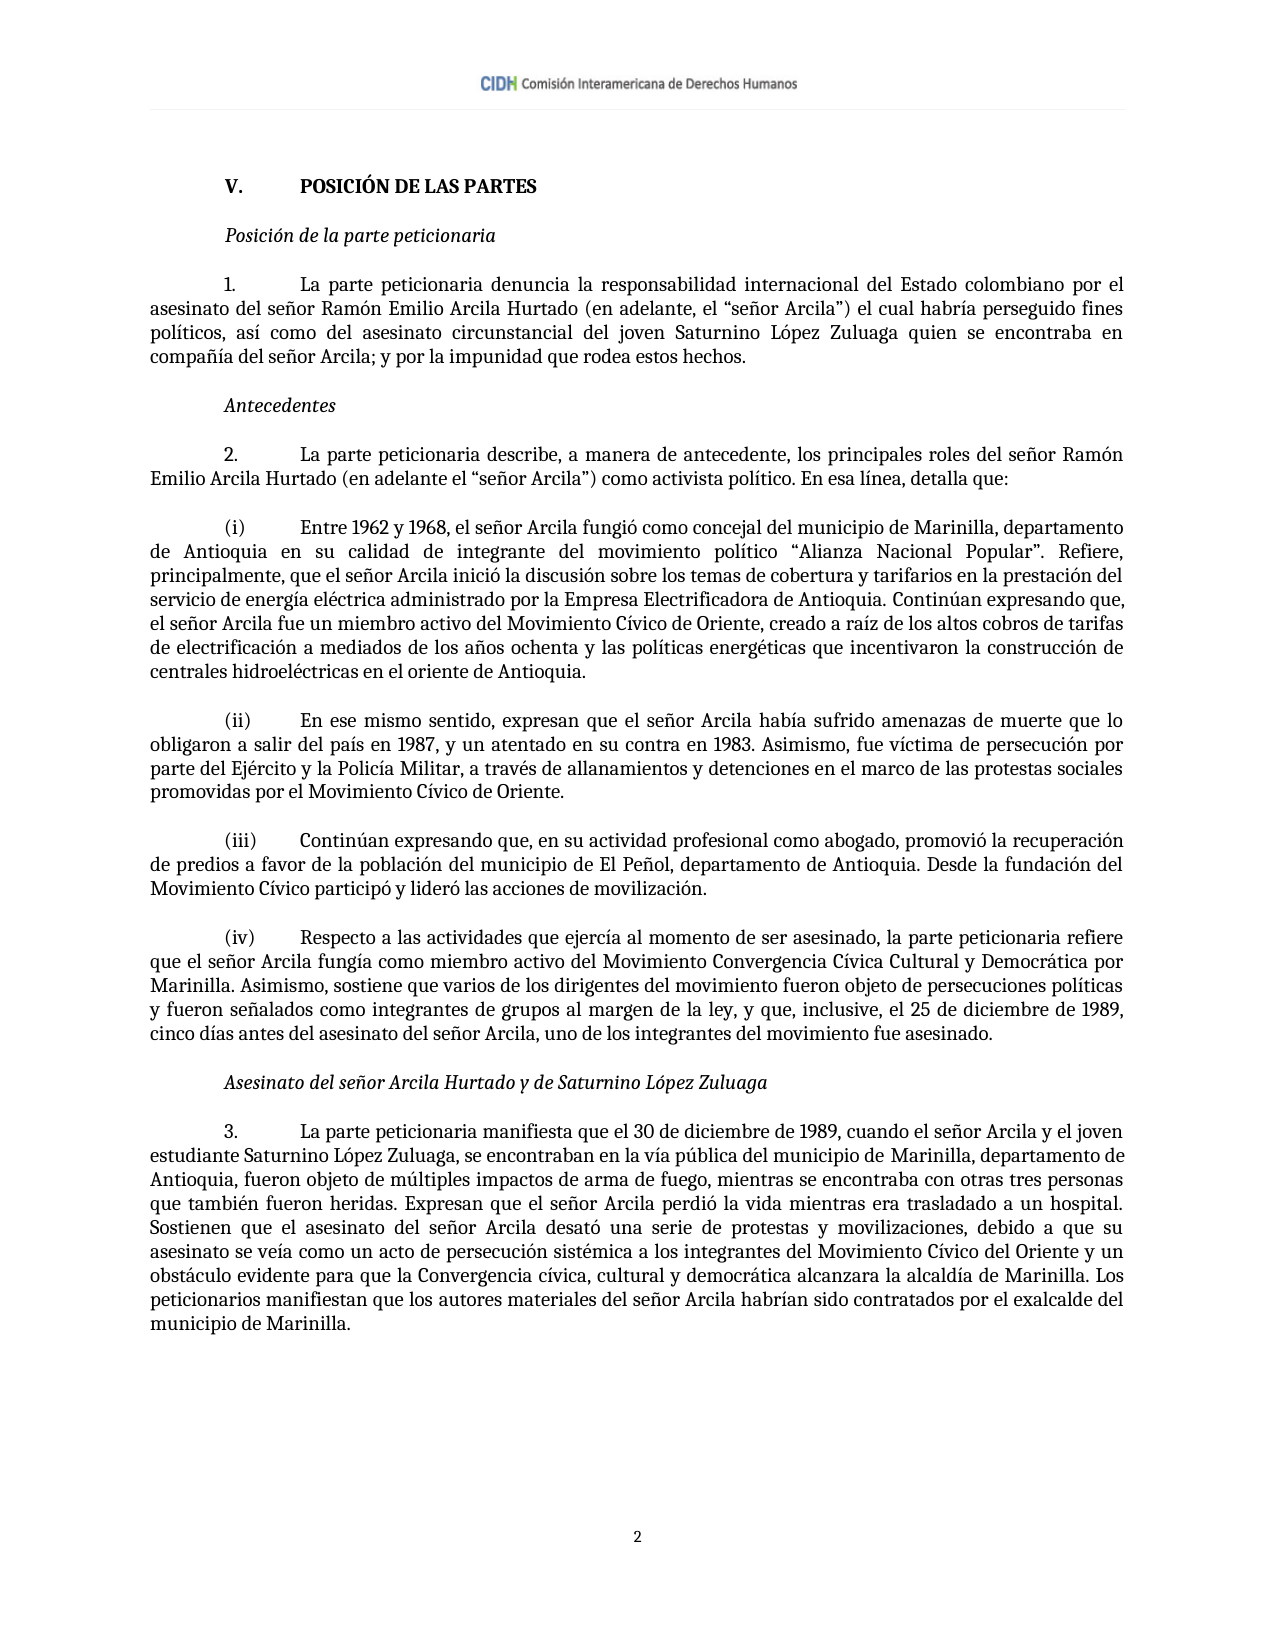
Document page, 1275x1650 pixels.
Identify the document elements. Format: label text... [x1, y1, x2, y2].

list La parte peticionaria manifiesta que el 30 de diciembre de 1989, cuando el señor Arcila y el joven estudiante Saturnino López Zuluaga, se encontraban en la vía pública del municipio de Marinilla, departamento de Antioquia, fueron objeto de múltiples impactos de arma de fuego, mientras se encontraba con otras tres personas que también fueron heridas. Expresan que el señor Arcila perdió la vida mientras era trasladado a un hospital. Sostienen que el asesinato del señor Arcila desató una serie de protestas y movilizaciones, debido a que su asesinato se veía como un acto de persecución sistémica a los integrantes del Movimiento Cívico del Oriente y un obstáculo evidente para que la Convergencia cívica, cultural y democrática alcanzara la alcaldía de Marinilla. Los peticionarios manifiestan que los autores materiales del señor Arcila habrían sido contratados por el exalcalde del municipio de Marinilla. [150, 1120, 1125, 1335]
picture [475, 75, 800, 93]
text V. POSICIÓN DE LAS PARTES [150, 175, 1125, 199]
list Entre 1962 y 1968, el señor Arcila fungió como concejal del municipio de Marinilla, departamento de Antioquia en su calidad de integrante del movimiento político “Alianza Nacional Popular”. Refiere, principalmente, que el señor Arcila inició la discusión sobre los temas de cobertura y tarifarios en la prestación del servicio de energía eléctrica administrado por la Empresa Electrificadora de Antioquia. Continúan expresando que, el señor Arcila fue un miembro activo del Movimiento Cívico de Oriente, creado a raíz de los altos cobros de tarifas de electrificación a mediados de los años ochenta y las políticas energéticas que incentivaron la construcción de centrales hidroeléctricas en el oriente de Antioquia. [150, 516, 1125, 683]
list La parte peticionaria denuncia la responsabilidad internacional del Estado colombiano por el asesinato del señor Ramón Emilio Arcila Hurtado (en adelante, el “señor Arcila”) el cual habría perseguido fines políticos, así como del asesinato circunstancial del joven Saturnino López Zuluaga quien se encontraba en compañía del señor Arcila; y por la impunidad que rodea estos hechos. [150, 273, 1125, 369]
list Respecto a las actividades que ejercía al momento de ser asesinado, la parte peticionaria refiere que el señor Arcila fungía como miembro activo del Movimiento Convergencia Cívica Cultural y Democrática por Marinilla. Asimismo, sostiene que varios de los dirigentes del movimiento fueron objeto de persecuciones políticas y fueron señalados como integrantes de grupos al margen de la ley, y que, inclusive, el 25 de diciembre de 1989, cinco días antes del asesinato del señor Arcila, uno de los integrantes del movimiento fue asesinado. [150, 926, 1125, 1046]
list Asesinato del señor Arcila Hurtado y de Saturnino López Zuluaga [224, 1071, 1125, 1095]
list Continúan expresando que, en su actividad profesional como abogado, promovió la recuperación de predios a favor de la población del municipio de El Peñol, departamento de Antioquia. Desde la fundación del Movimiento Cívico participó y lideró las acciones de movilización. [150, 829, 1125, 901]
text Posición de la parte peticionaria [150, 224, 1125, 248]
list Antecedentes [224, 394, 1125, 418]
list En ese mismo sentido, expresan que el señor Arcila había sufrido amenazas de muerte que lo obligaron a salir del país en 1987, y un atentado en su contra en 1983. Asimismo, fue víctima de persecución por parte del Ejército y la Policía Militar, a través de allanamientos y detenciones en el marco de las protestas sociales promovidas por el Movimiento Cívico de Oriente. [150, 708, 1125, 804]
list La parte peticionaria describe, a manera de antecedente, los principales roles del señor Ramón Emilio Arcila Hurtado (en adelante el “señor Arcila”) como activista político. En esa línea, detalla que: [150, 443, 1125, 491]
